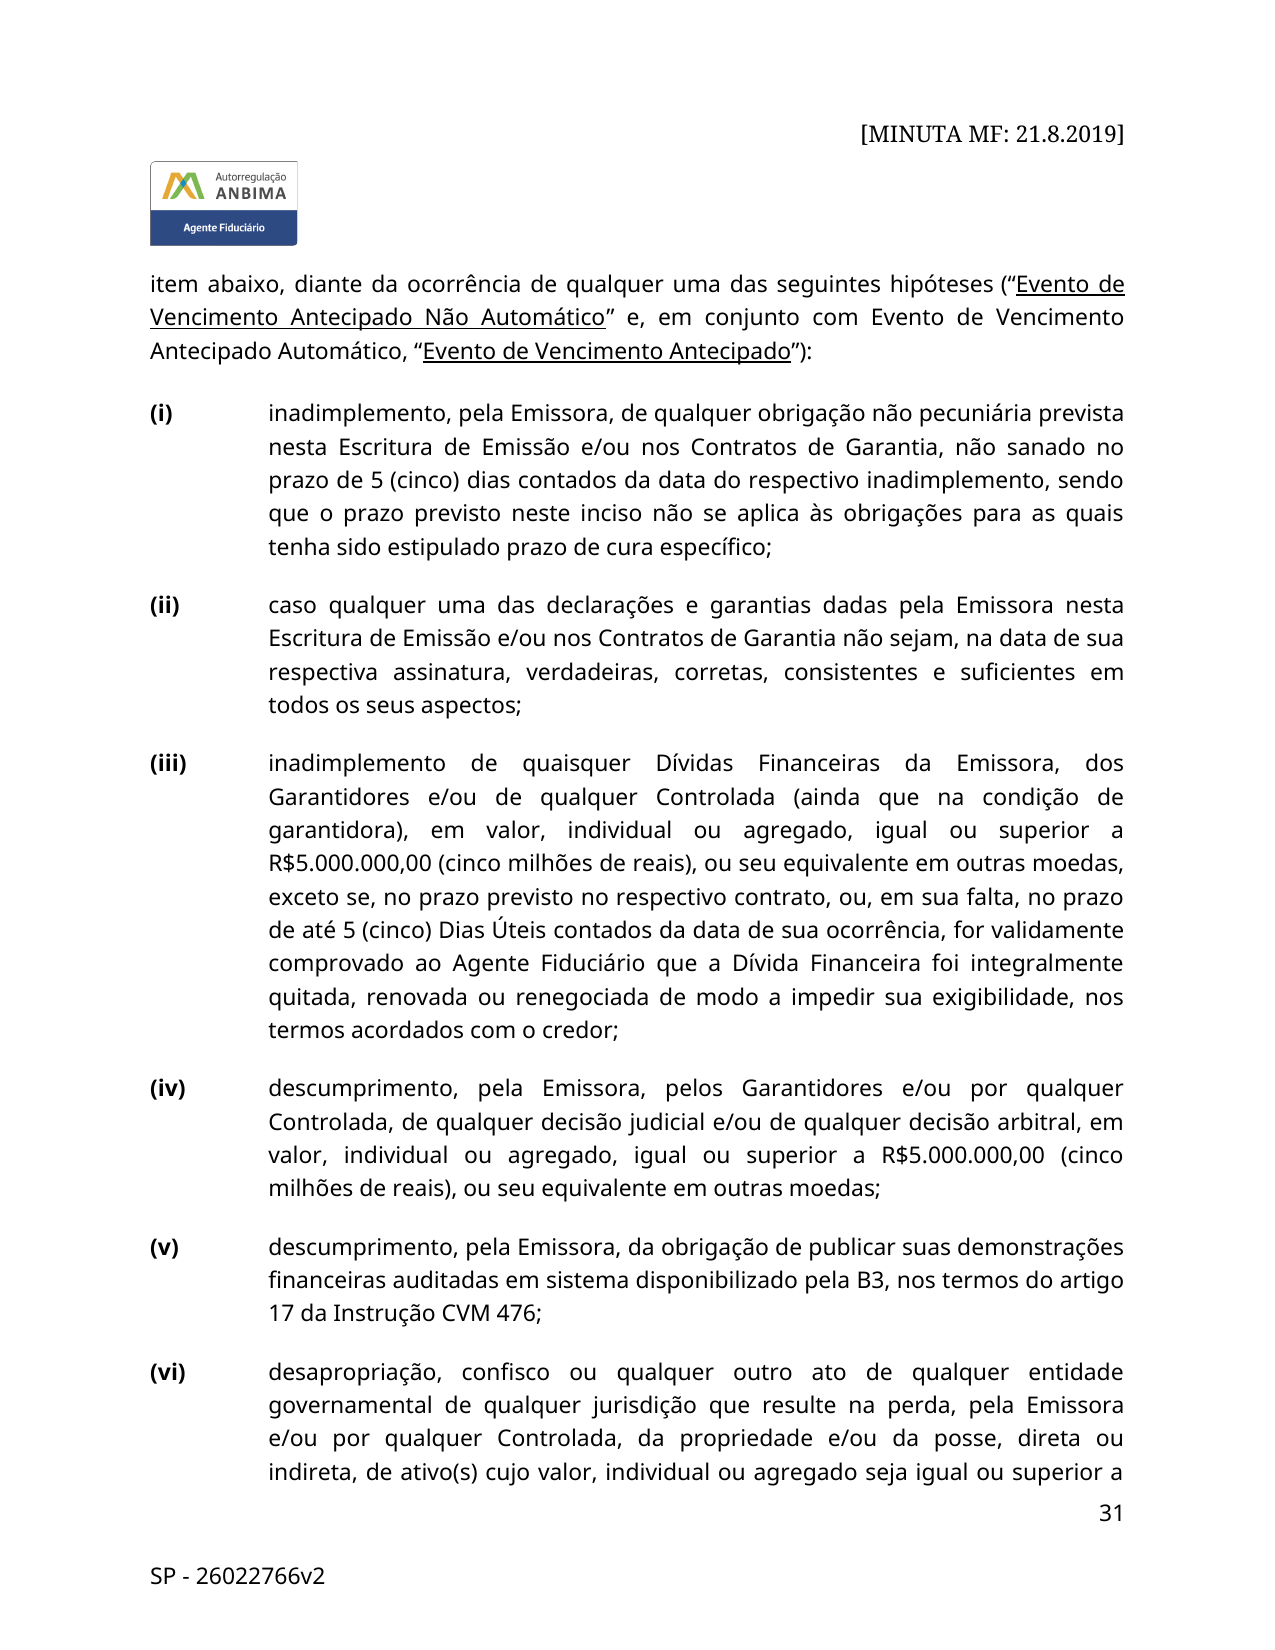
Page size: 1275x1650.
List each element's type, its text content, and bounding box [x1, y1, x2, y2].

list inadimplemento, pela Emissora, de qualquer obrigação não pecuniária prevista nesta Escritura de Emissão e/ou nos Contratos de Garantia, não sanado no prazo de 5 (cinco) dias contados da data do respectivo inadimplemento, sendo que o prazo previsto neste inciso não se aplica às obrigações para as quais tenha sido estipulado prazo de cura específico; [150, 395, 1125, 562]
list descumprimento, pela Emissora, pelos Garantidores e/ou por qualquer Controlada, de qualquer decisão judicial e/ou de qualquer decisão arbitral, em valor, individual ou agregado, igual ou superior a R$5.000.000,00 (cinco milhões de reais), ou seu equivalente em outras moedas; [150, 1070, 1125, 1203]
picture [150, 161, 298, 246]
list descumprimento, pela Emissora, da obrigação de publicar suas demonstrações financeiras auditadas em sistema disponibilizado pela B3, nos termos do artigo 17 da Instrução CVM 476; [150, 1228, 1125, 1328]
list inadimplemento de quaisquer Dívidas Financeiras da Emissora, dos Garantidores e/ou de qualquer Controlada (ainda que na condição de garantidora), em valor, individual ou agregado, igual ou superior a R$5.000.000,00 (cinco milhões de reais), ou seu equivalente em outras moedas, exceto se, no prazo previsto no respectivo contrato, ou, em sua falta, no prazo de até 5 (cinco) Dias Úteis contados da data de sua ocorrência, for validamente comprovado ao Agente Fiduciário que a Dívida Financeira foi integralmente quitada, renovada ou renegociada de modo a impedir sua exigibilidade, nos termos acordados com o credor; [150, 745, 1125, 1045]
list caso qualquer uma das declarações e garantias dadas pela Emissora nesta Escritura de Emissão e/ou nos Contratos de Garantia não sejam, na data de sua respectiva assinatura, verdadeiras, corretas, consistentes e suficientes em todos os seus aspectos; [150, 587, 1125, 720]
